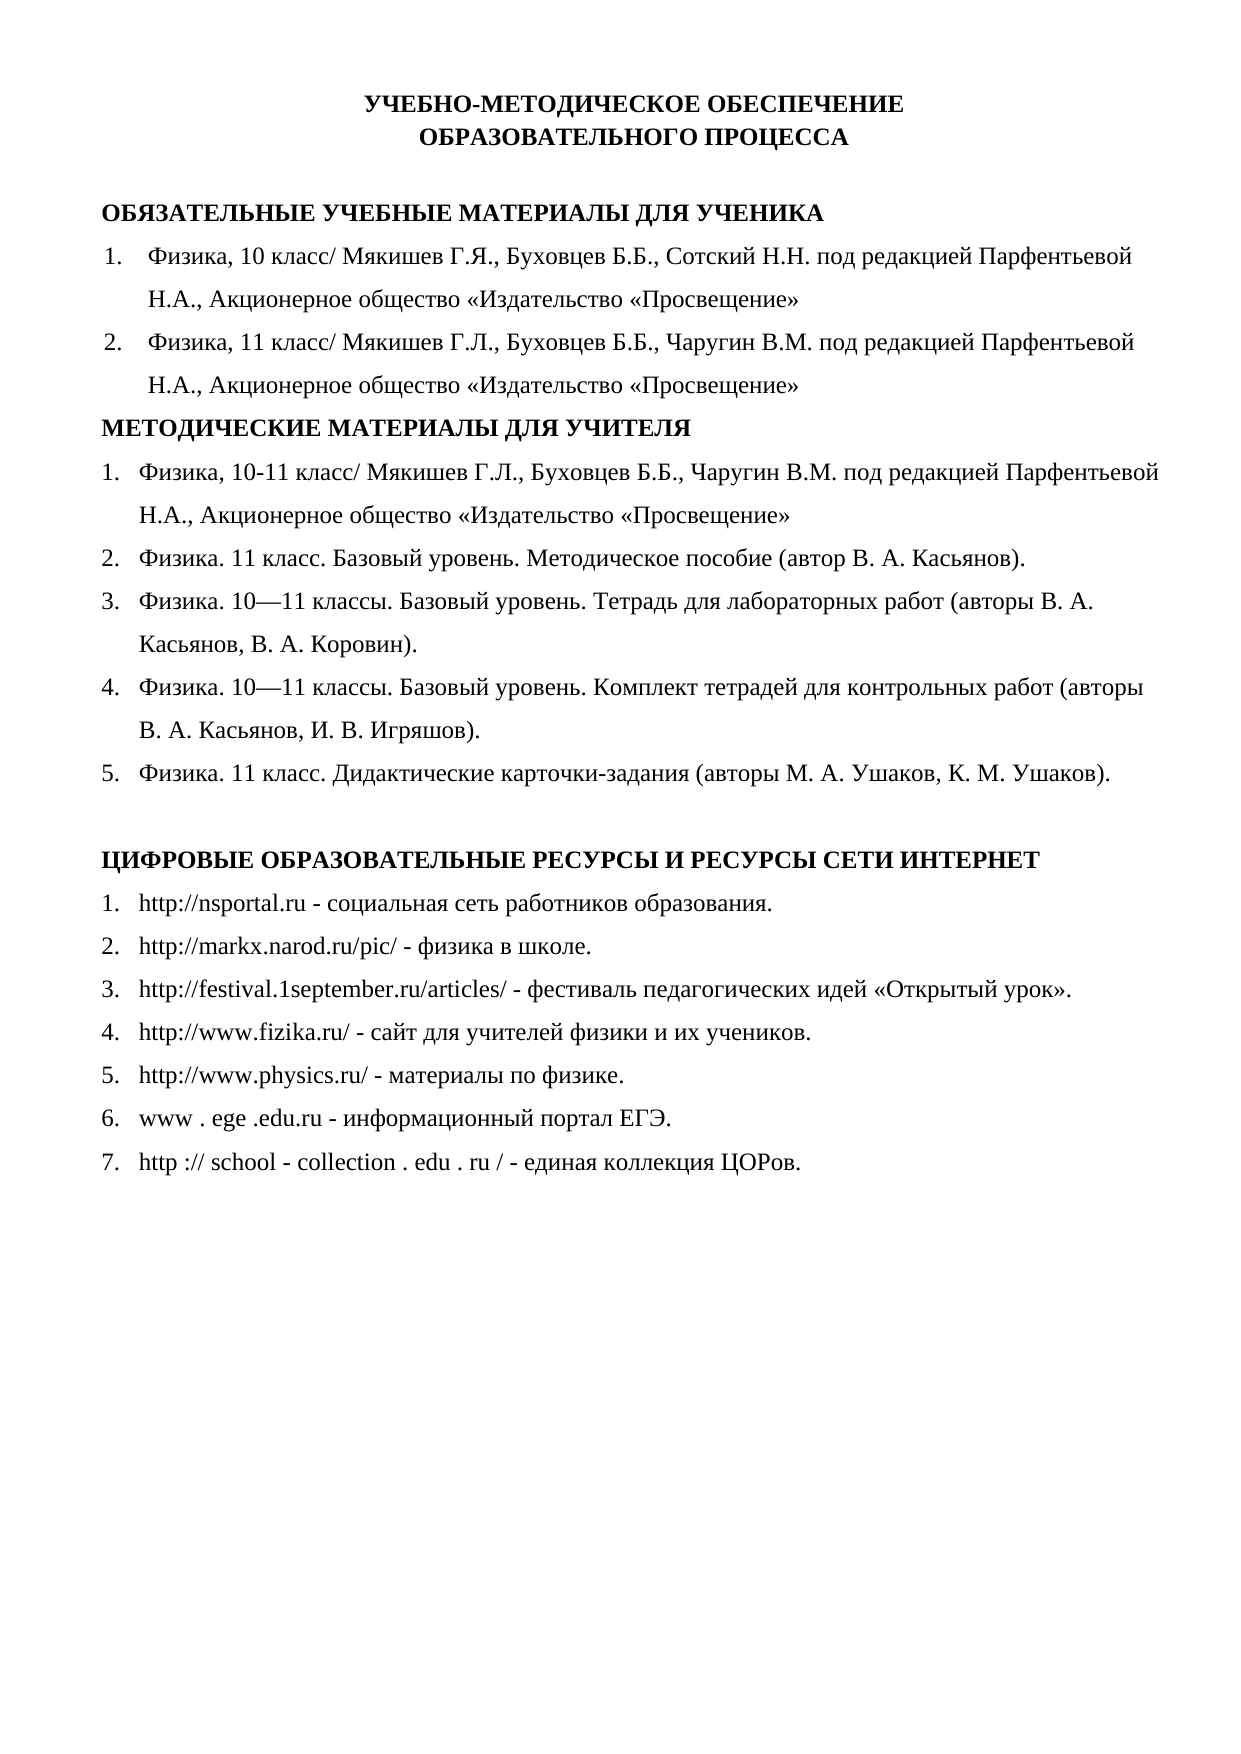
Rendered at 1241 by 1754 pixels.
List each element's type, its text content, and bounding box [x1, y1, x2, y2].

list http://markx.narod.ru/pic/ - физика в школе. [101, 931, 1166, 960]
list http://www.fizika.ru/ - сайт для учителей физики и их учеников. [101, 1017, 1166, 1046]
text УЧЕБНО-МЕТОДИЧЕСКОЕ ОБЕСПЕЧЕНИЕ [101, 89, 1166, 117]
list http://nsportal.ru - социальная сеть работников образования. [101, 888, 1166, 917]
list Физика. 11 класс. Дидактические карточки-задания (авторы М. А. Ушаков, К. М. Ушаков). [101, 758, 1166, 787]
list Физика, 10-11 класс/ Мякишев Г.Л., Буховцев Б.Б., Чаругин В.М. под редакцией Парфентьевой Н.А., Акционерное общество «Издательство «Просвещение» [101, 457, 1166, 528]
list Физика. 10—11 классы. Базовый уровень. Комплект тетрадей для контрольных работ (авторы В. А. Касьянов, И. В. Игряшов). [101, 672, 1166, 744]
text ЦИФРОВЫЕ ОБРАЗОВАТЕЛЬНЫЕ РЕСУРСЫ И РЕСУРСЫ СЕТИ ИНТЕРНЕТ [101, 845, 1166, 873]
list Физика, 11 класс/ Мякишев Г.Л., Буховцев Б.Б., Чаругин В.М. под редакцией Парфентьевой Н.А., Акционерное общество «Издательство «Просвещение» [103, 327, 1166, 399]
list http :// school - collection . edu . ru / - единая коллекция ЦОРов. [101, 1147, 1166, 1175]
list Физика, 10 класс/ Мякишев Г.Я., Буховцев Б.Б., Сотский Н.Н. под редакцией Парфентьевой Н.А., Акционерное общество «Издательство «Просвещение» [103, 241, 1166, 313]
list Физика. 11 класс. Базовый уровень. Методическое пособие (автор В. А. Касьянов). [101, 543, 1166, 572]
list www . ege .edu.ru - информационный портал ЕГЭ. [101, 1103, 1166, 1132]
list http://festival.1september.ru/articles/ - фестиваль педагогических идей «Открытый урок». [101, 974, 1166, 1003]
text МЕТОДИЧЕСКИЕ МАТЕРИАЛЫ ДЛЯ УЧИТЕЛЯ [101, 413, 1166, 442]
text ОБРАЗОВАТЕЛЬНОГО ПРОЦЕССА [101, 122, 1166, 150]
list Физика. 10—11 классы. Базовый уровень. Тетрадь для лабораторных работ (авторы В. А. Касьянов, В. А. Коровин). [101, 586, 1166, 658]
list http://www.physics.ru/ - материалы по физике. [101, 1060, 1166, 1089]
text ОБЯЗАТЕЛЬНЫЕ УЧЕБНЫЕ МАТЕРИАЛЫ ДЛЯ УЧЕНИКА [101, 198, 1166, 227]
